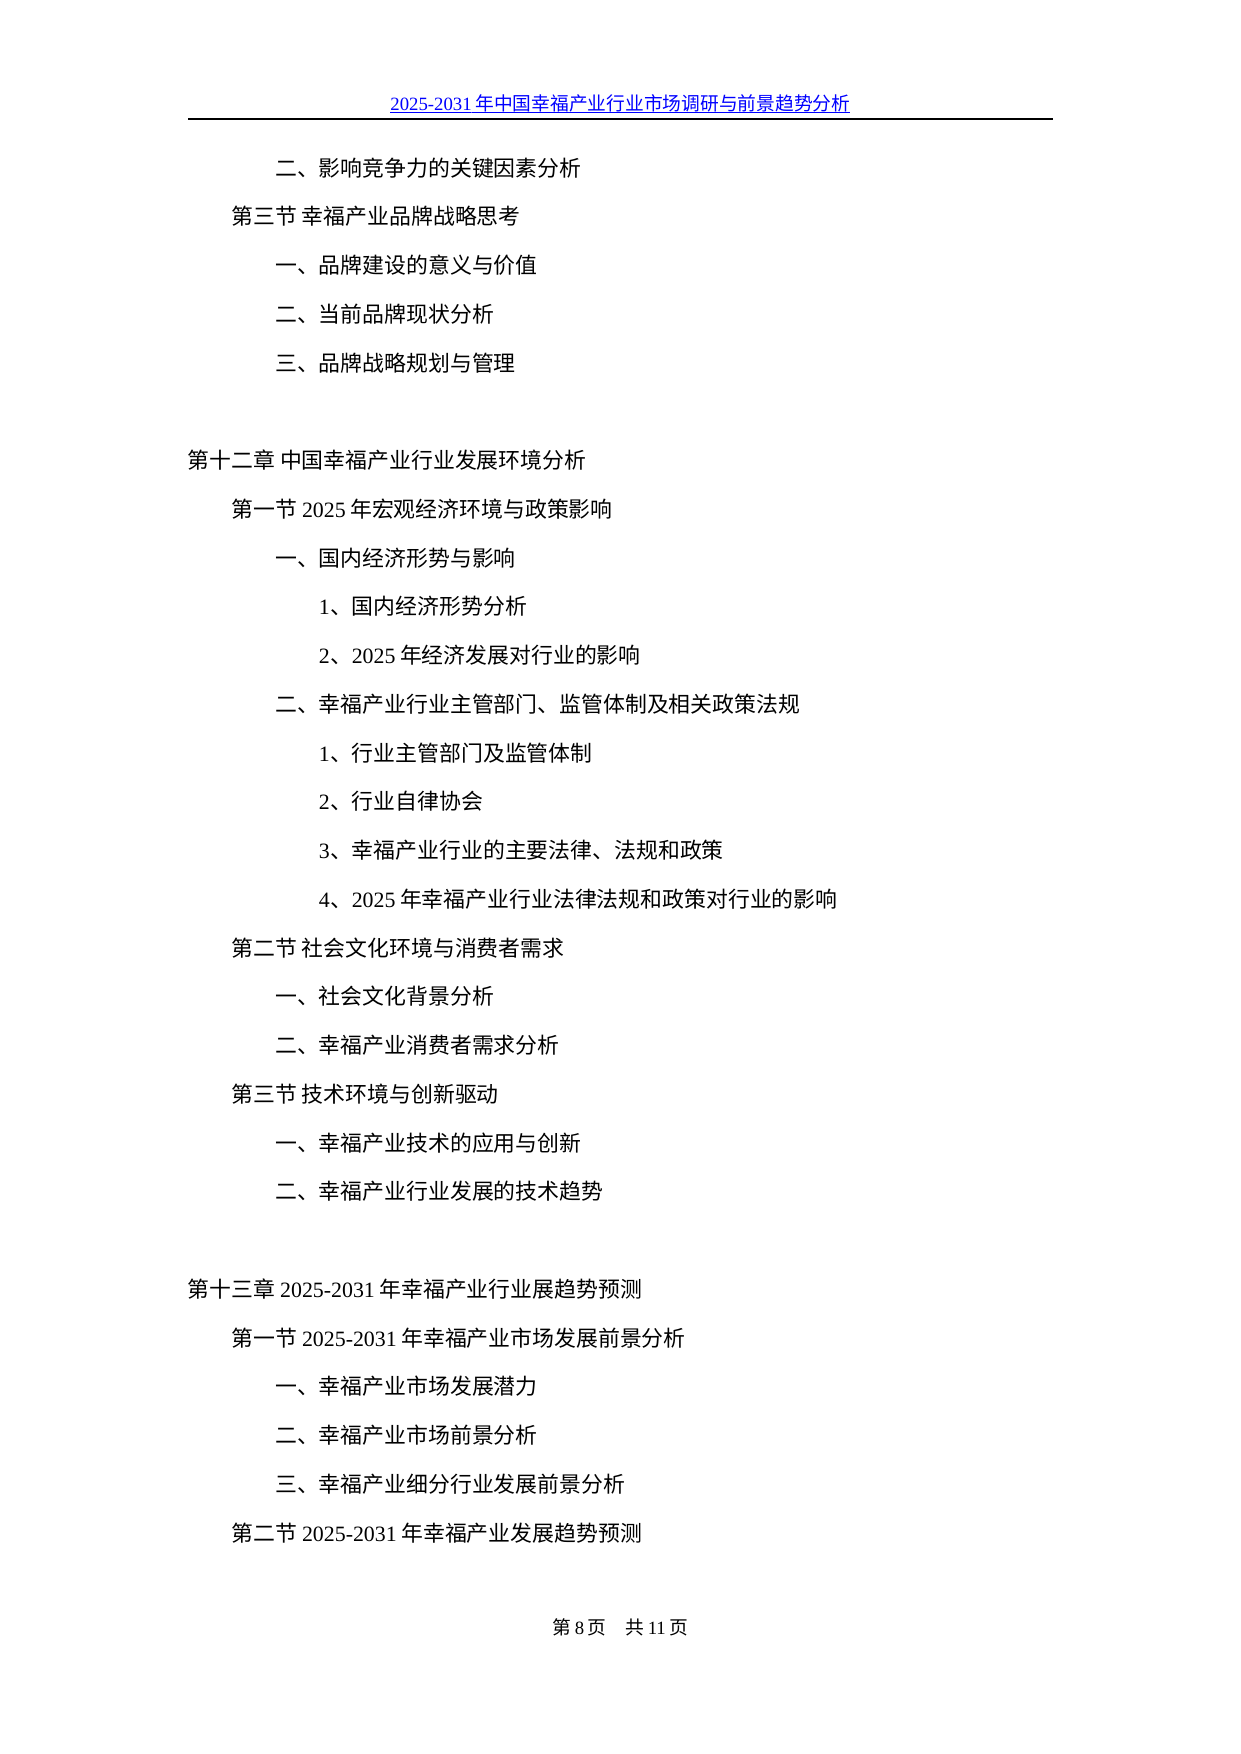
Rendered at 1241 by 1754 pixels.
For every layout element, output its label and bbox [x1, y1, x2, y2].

text [187, 150, 1053, 1548]
